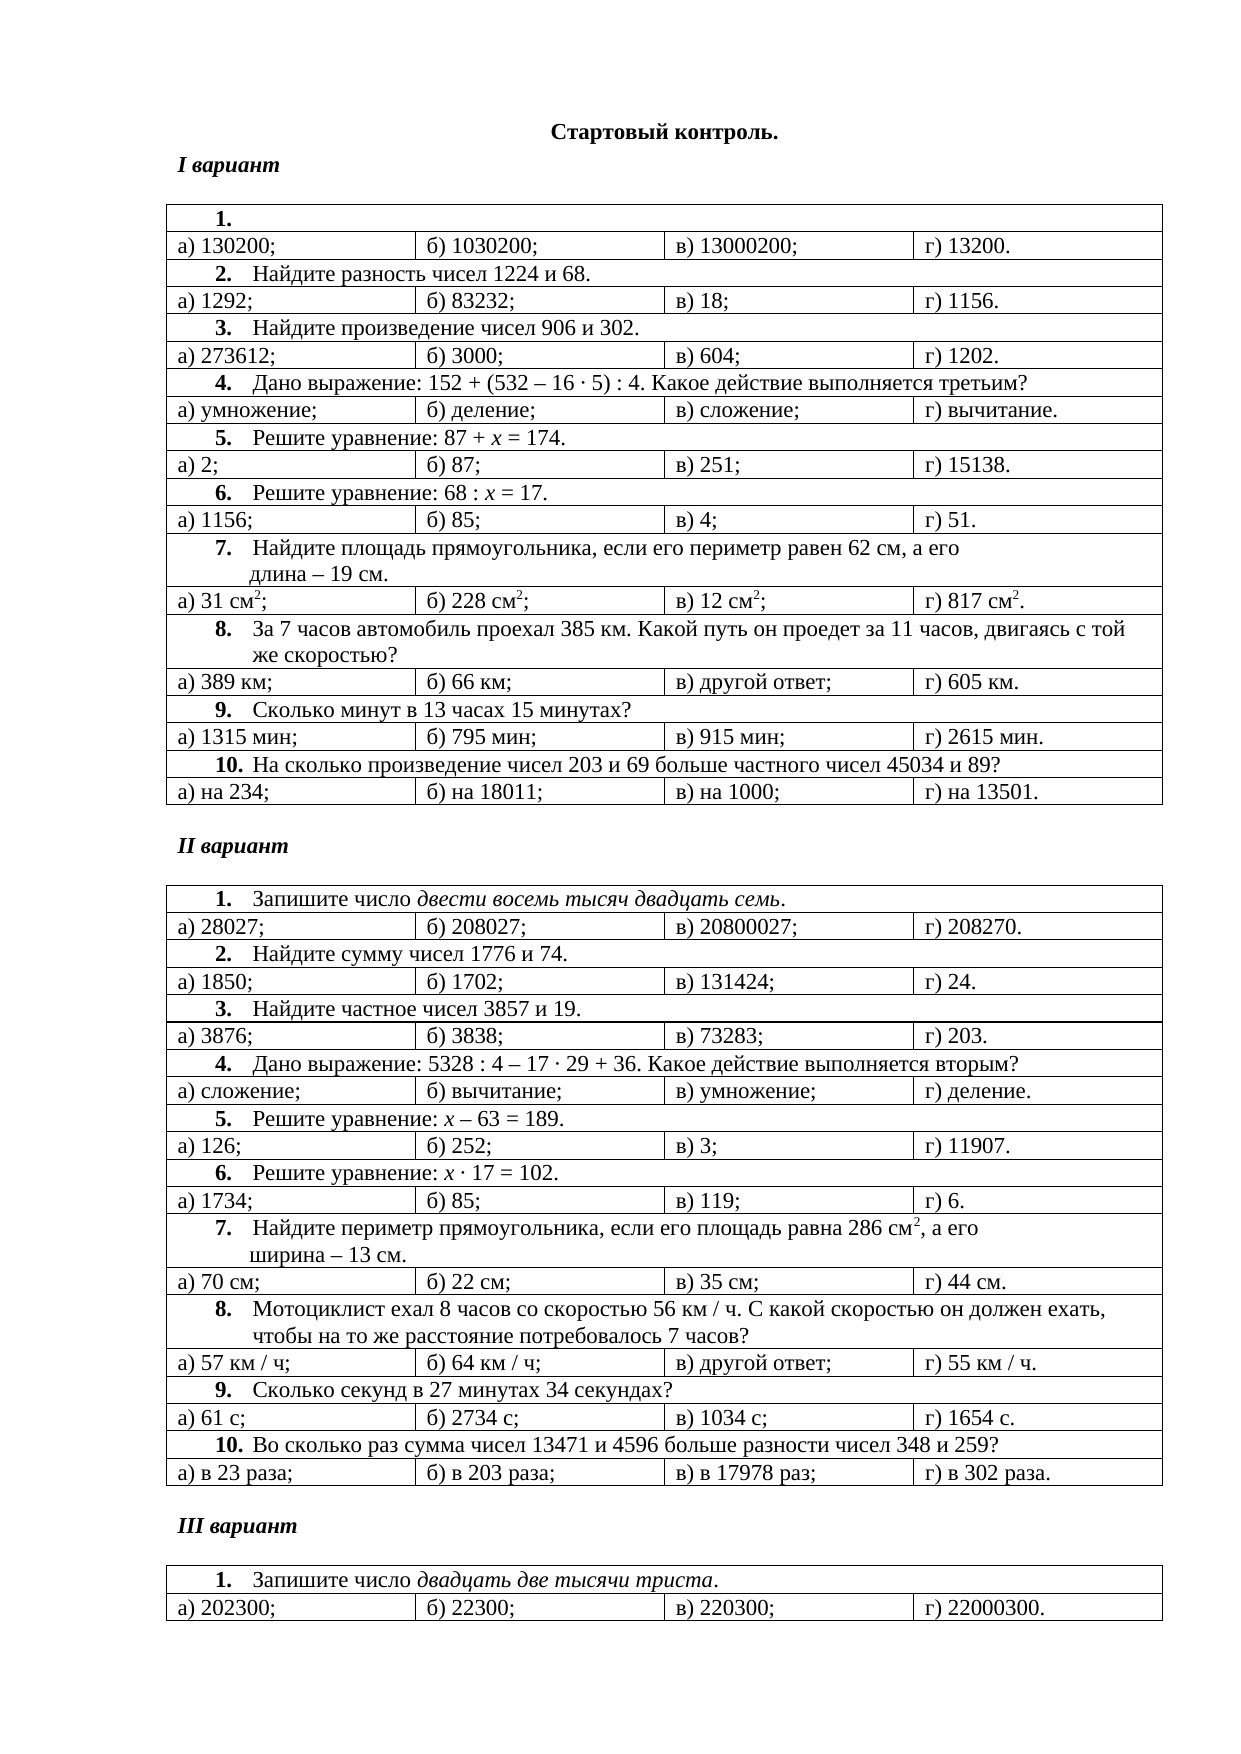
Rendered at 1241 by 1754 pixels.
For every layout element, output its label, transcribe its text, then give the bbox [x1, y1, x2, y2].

table_cell в) 18; [665, 287, 913, 313]
table_cell б) на 18011; [416, 778, 664, 804]
table_cell б) 87; [416, 451, 664, 478]
table_cell Найдите разность чисел 1224 и 68. [167, 260, 1162, 286]
table_cell г) 51. [914, 506, 1162, 532]
table_cell в) другой ответ; [665, 1349, 913, 1376]
table_cell а) 70 см; [167, 1268, 415, 1294]
table_cell г) 605 км. [914, 669, 1162, 695]
table_cell б) 1702; [416, 968, 664, 994]
table_cell Решите уравнение: 87 + х = 174. [167, 424, 1162, 450]
table_cell в) 35 см; [665, 1268, 913, 1294]
table_cell а) 126; [167, 1132, 415, 1158]
table_cell в) другой ответ; [665, 669, 913, 695]
table_cell а) 28027; [167, 913, 415, 939]
table_cell а) 1156; [167, 506, 415, 532]
table_cell г) на 13501. [914, 778, 1162, 804]
table_cell г) деление. [914, 1077, 1162, 1104]
table_cell б) 228 см2; [416, 587, 664, 614]
table_cell Дано выражение: 5328 : 4 – 17 ∙ 29 + 36. Какое действие выполняется вторым? [167, 1050, 1162, 1076]
table_cell б) 795 мин; [416, 723, 664, 749]
text III вариант [177, 1512, 1152, 1539]
table_cell Мотоциклист ехал 8 часов со скоростью 56 км / ч. С какой скоростью он должен ехать, чтобы на то же расстояние потребовалось 7 часов? [167, 1295, 1162, 1348]
table_cell На сколько произведение чисел 203 и 69 больше частного чисел 45034 и 89? [167, 751, 1162, 777]
table_cell в) в 17978 раз; [665, 1459, 913, 1485]
table_cell а) в 23 раза; [167, 1459, 415, 1485]
table_cell в) 251; [665, 451, 913, 478]
table_cell в) 1034 с; [665, 1404, 913, 1430]
table_cell а) на 234; [167, 778, 415, 804]
table_header Запишите число двадцать две тысячи триста. [167, 1566, 1162, 1593]
table_cell б) деление; [416, 397, 664, 423]
table_header Запишите число двести восемь тысяч двадцать семь. [167, 886, 1162, 912]
table_cell г) 22000300. [914, 1594, 1162, 1620]
table_cell а) умножение; [167, 397, 415, 423]
table_cell в) на 1000; [665, 778, 913, 804]
table_cell в) 604; [665, 342, 913, 368]
table_cell а) 202300; [167, 1594, 415, 1620]
table_cell в) 220300; [665, 1594, 913, 1620]
table_cell а) 1734; [167, 1187, 415, 1213]
table_cell б) 85; [416, 506, 664, 532]
table_cell б) 64 км / ч; [416, 1349, 664, 1376]
table_cell б) 66 км; [416, 669, 664, 695]
table_cell в) умножение; [665, 1077, 913, 1104]
table_cell а) 1292; [167, 287, 415, 313]
table_cell Дано выражение: 152 + (532 – 16 ∙ 5) : 4. Какое действие выполняется третьим? [167, 369, 1162, 396]
table_cell б) 208027; [416, 913, 664, 939]
table_cell г) 1202. [914, 342, 1162, 368]
table_cell г) 817 см2. [914, 587, 1162, 614]
table_cell Найдите площадь прямоугольника, если его периметр равен 62 см, а его длина – 19 см. [167, 534, 1162, 586]
table_cell г) 1654 с. [914, 1404, 1162, 1430]
table_cell г) 208270. [914, 913, 1162, 939]
table_cell г) 15138. [914, 451, 1162, 478]
table_cell в) 4; [665, 506, 913, 532]
table_cell б) 85; [416, 1187, 664, 1213]
table_cell а) 31 см2; [167, 587, 415, 614]
table_cell Найдите периметр прямоугольника, если его площадь равна 286 см2, а его ширина – 13 см. [167, 1214, 1162, 1267]
table_cell Найдите частное чисел 3857 и 19. [167, 995, 1162, 1021]
table_cell г) 203. [914, 1023, 1162, 1049]
table_cell Сколько минут в 13 часах 15 минутах? [167, 696, 1162, 722]
table_cell Сколько секунд в 27 минутах 34 секундах? [167, 1377, 1162, 1403]
table_cell б) 252; [416, 1132, 664, 1158]
table_cell в) 12 см2; [665, 587, 913, 614]
table_cell Решите уравнение: х ∙ 17 = 102. [167, 1160, 1162, 1186]
table_cell в) сложение; [665, 397, 913, 423]
table_cell а) 61 с; [167, 1404, 415, 1430]
table_cell Найдите сумму чисел 1776 и 74. [167, 940, 1162, 967]
table_cell б) в 203 раза; [416, 1459, 664, 1485]
table_cell а) 1850; [167, 968, 415, 994]
table_cell в) 119; [665, 1187, 913, 1213]
table_cell б) 2734 с; [416, 1404, 664, 1430]
table_cell а) 273612; [167, 342, 415, 368]
table_cell в) 13000200; [665, 232, 913, 258]
table_cell г) 6. [914, 1187, 1162, 1213]
table_cell в) 131424; [665, 968, 913, 994]
text I вариант [177, 151, 1152, 177]
table_cell б) 1030200; [416, 232, 664, 258]
text II вариант [177, 832, 1152, 858]
table_cell б) 22300; [416, 1594, 664, 1620]
table_cell в) 915 мин; [665, 723, 913, 749]
table_cell а) 389 км; [167, 669, 415, 695]
table_cell б) 3000; [416, 342, 664, 368]
table_cell в) 3; [665, 1132, 913, 1158]
table_header [167, 205, 1162, 231]
table_cell г) 13200. [914, 232, 1162, 258]
table_cell а) 1315 мин; [167, 723, 415, 749]
table_cell Во сколько раз сумма чисел 13471 и 4596 больше разности чисел 348 и 259? [167, 1431, 1162, 1458]
table_cell г) 11907. [914, 1132, 1162, 1158]
table_cell а) 3876; [167, 1023, 415, 1049]
table_cell г) 24. [914, 968, 1162, 994]
table_cell б) 3838; [416, 1023, 664, 1049]
table_cell г) вычитание. [914, 397, 1162, 423]
table_cell в) 20800027; [665, 913, 913, 939]
table_cell а) 130200; [167, 232, 415, 258]
table_cell а) 2; [167, 451, 415, 478]
table_cell Решите уравнение: 68 : х = 17. [167, 479, 1162, 505]
table_cell б) 22 см; [416, 1268, 664, 1294]
table_cell Решите уравнение: х – 63 = 189. [167, 1105, 1162, 1131]
table_cell Найдите произведение чисел 906 и 302. [167, 314, 1162, 341]
table_cell а) сложение; [167, 1077, 415, 1104]
table_cell г) 44 см. [914, 1268, 1162, 1294]
table_cell г) 2615 мин. [914, 723, 1162, 749]
table_cell в) 73283; [665, 1023, 913, 1049]
table_cell а) 57 км / ч; [167, 1349, 415, 1376]
table_cell г) 55 км / ч. [914, 1349, 1162, 1376]
table_cell г) в 302 раза. [914, 1459, 1162, 1485]
table_cell г) 1156. [914, 287, 1162, 313]
table_cell За 7 часов автомобиль проехал 385 км. Какой путь он проедет за 11 часов, двигаясь с той же скоростью? [167, 615, 1162, 667]
table_cell б) 83232; [416, 287, 664, 313]
text Стартовый контроль. [177, 118, 1152, 144]
table_cell б) вычитание; [416, 1077, 664, 1104]
